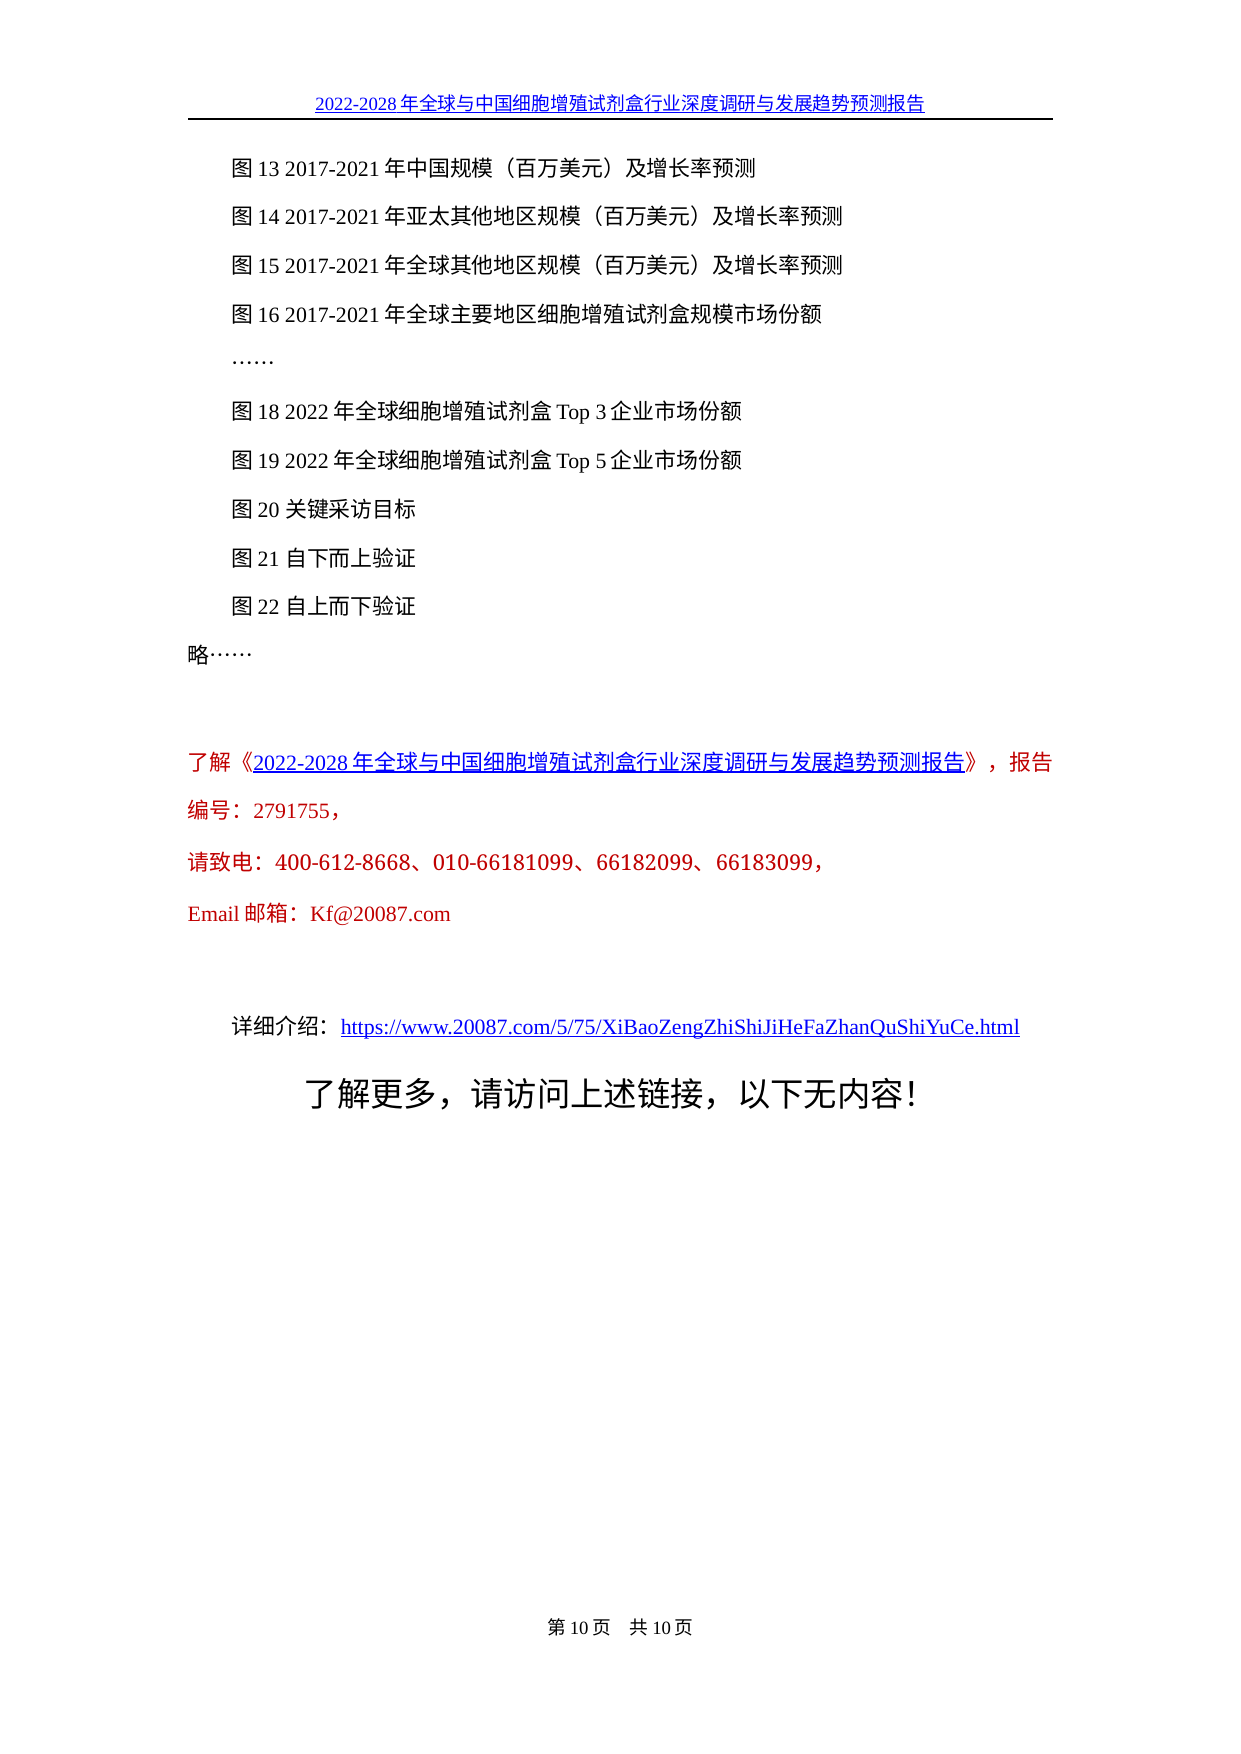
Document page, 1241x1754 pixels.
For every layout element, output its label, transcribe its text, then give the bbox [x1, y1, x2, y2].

text 详细介绍：https://www.20087.com/5/75/XiBaoZengZhiShiJiHeFaZhanQuShiYuCe.html [187, 1009, 1053, 1041]
title 了解更多，请访问上述链接，以下无内容！ [187, 1059, 1053, 1124]
text Email邮箱：Kf@20087.com [187, 896, 1053, 928]
text 了解《2022-2028年全球与中国细胞增殖试剂盒行业深度调研与发展趋势预测报告》，报告编号：2791755， [187, 744, 1053, 825]
text 请致电：400-612-8668、010-66181099、66182099、66183099， [187, 844, 1053, 877]
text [187, 150, 1053, 670]
